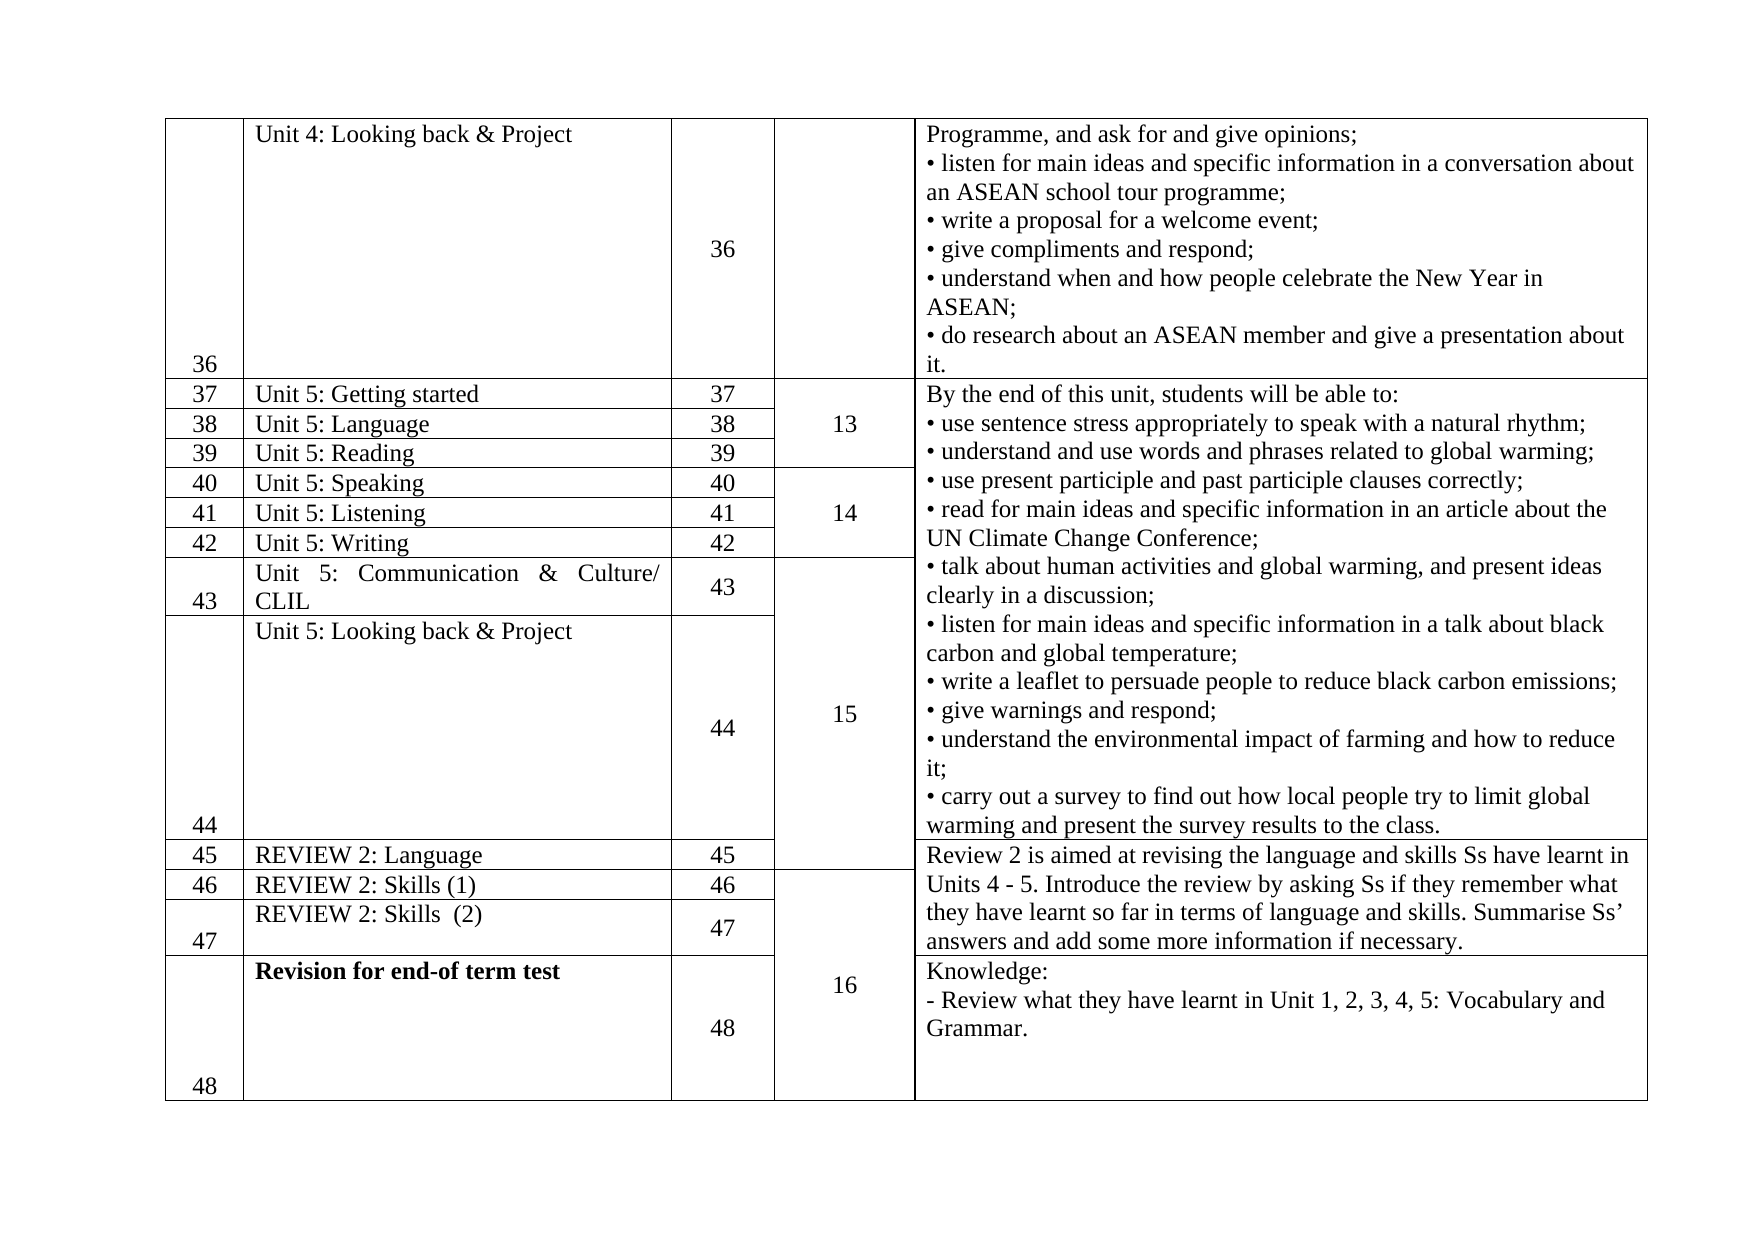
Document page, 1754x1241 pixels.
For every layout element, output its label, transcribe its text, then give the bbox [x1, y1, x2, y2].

table_cell 15 [775, 558, 914, 869]
table_cell Unit 5: Getting started [244, 379, 671, 408]
table_cell Knowledge: - Review what they have learnt in Unit 1, 2, 3, 4, 5: Vocabulary and Grammar. [916, 956, 1647, 1100]
table_cell 38 [166, 409, 243, 437]
table_cell 45 [672, 840, 774, 869]
table_cell 42 [672, 528, 774, 557]
table_cell 40 [672, 468, 774, 497]
table_cell 44 [166, 616, 243, 839]
table_cell 39 [672, 439, 774, 467]
table_cell 43 [672, 558, 774, 615]
table_cell 43 [166, 558, 243, 615]
table_cell 44 [672, 616, 774, 839]
table_cell 39 [166, 439, 243, 467]
table_cell By the end of this unit, students will be able to: • use sentence stress appropriately to speak with a natural rhythm; • understand and use words and phrases related to global warming; • use present participle and past participle clauses correctly; • read for main ideas and specific information in an article about the UN Climate Change Conference; • talk about human activities and global warming, and present ideas clearly in a discussion; • listen for main ideas and specific information in a talk about black carbon and global temperature; • write a leaflet to persuade people to reduce black carbon emissions; • give warnings and respond; • understand the environmental impact of farming and how to reduce it; • carry out a survey to find out how local people try to limit global warming and present the survey results to the class. [916, 379, 1647, 839]
table_cell REVIEW 2: Language [244, 840, 671, 869]
table_cell 38 [672, 409, 774, 437]
table_cell Revision for end-of term test [244, 956, 671, 1100]
table_cell 36 [672, 119, 774, 378]
table_cell 13 [775, 379, 914, 467]
table_cell REVIEW 2: Skills (2) [244, 900, 671, 955]
table_cell 36 [166, 119, 243, 378]
table_cell 41 [672, 498, 774, 527]
table_cell Unit 5: Reading [244, 439, 671, 467]
table_cell 40 [166, 468, 243, 497]
table_cell Unit 5: Language [244, 409, 671, 437]
table_cell Review 2 is aimed at revising the language and skills Ss have learnt in Units 4 - 5. Introduce the review by asking Ss if they remember what they have learnt so far in terms of language and skills. Summarise Ss’ answers and add some more information if necessary. [916, 840, 1647, 955]
table_cell 16 [775, 870, 914, 1100]
table_cell Unit 5: Speaking [244, 468, 671, 497]
table_cell Unit 5: Listening [244, 498, 671, 527]
table_cell Unit 4: Looking back & Project [244, 119, 671, 378]
table_cell 41 [166, 498, 243, 527]
table_cell 47 [672, 900, 774, 955]
table_cell REVIEW 2: Skills (1) [244, 870, 671, 898]
table_cell 46 [672, 870, 774, 898]
table_cell 37 [166, 379, 243, 408]
table_cell 46 [166, 870, 243, 898]
table_cell 48 [166, 956, 243, 1100]
table_cell Unit 5: Communication & Culture/ CLIL [244, 558, 671, 615]
table_cell Unit 5: Looking back & Project [244, 616, 671, 839]
table_cell Unit 5: Writing [244, 528, 671, 557]
table_cell 37 [672, 379, 774, 408]
table_cell 14 [775, 468, 914, 557]
table_cell 47 [166, 900, 243, 955]
table_cell 45 [166, 840, 243, 869]
table_cell 48 [672, 956, 774, 1100]
table_cell 42 [166, 528, 243, 557]
